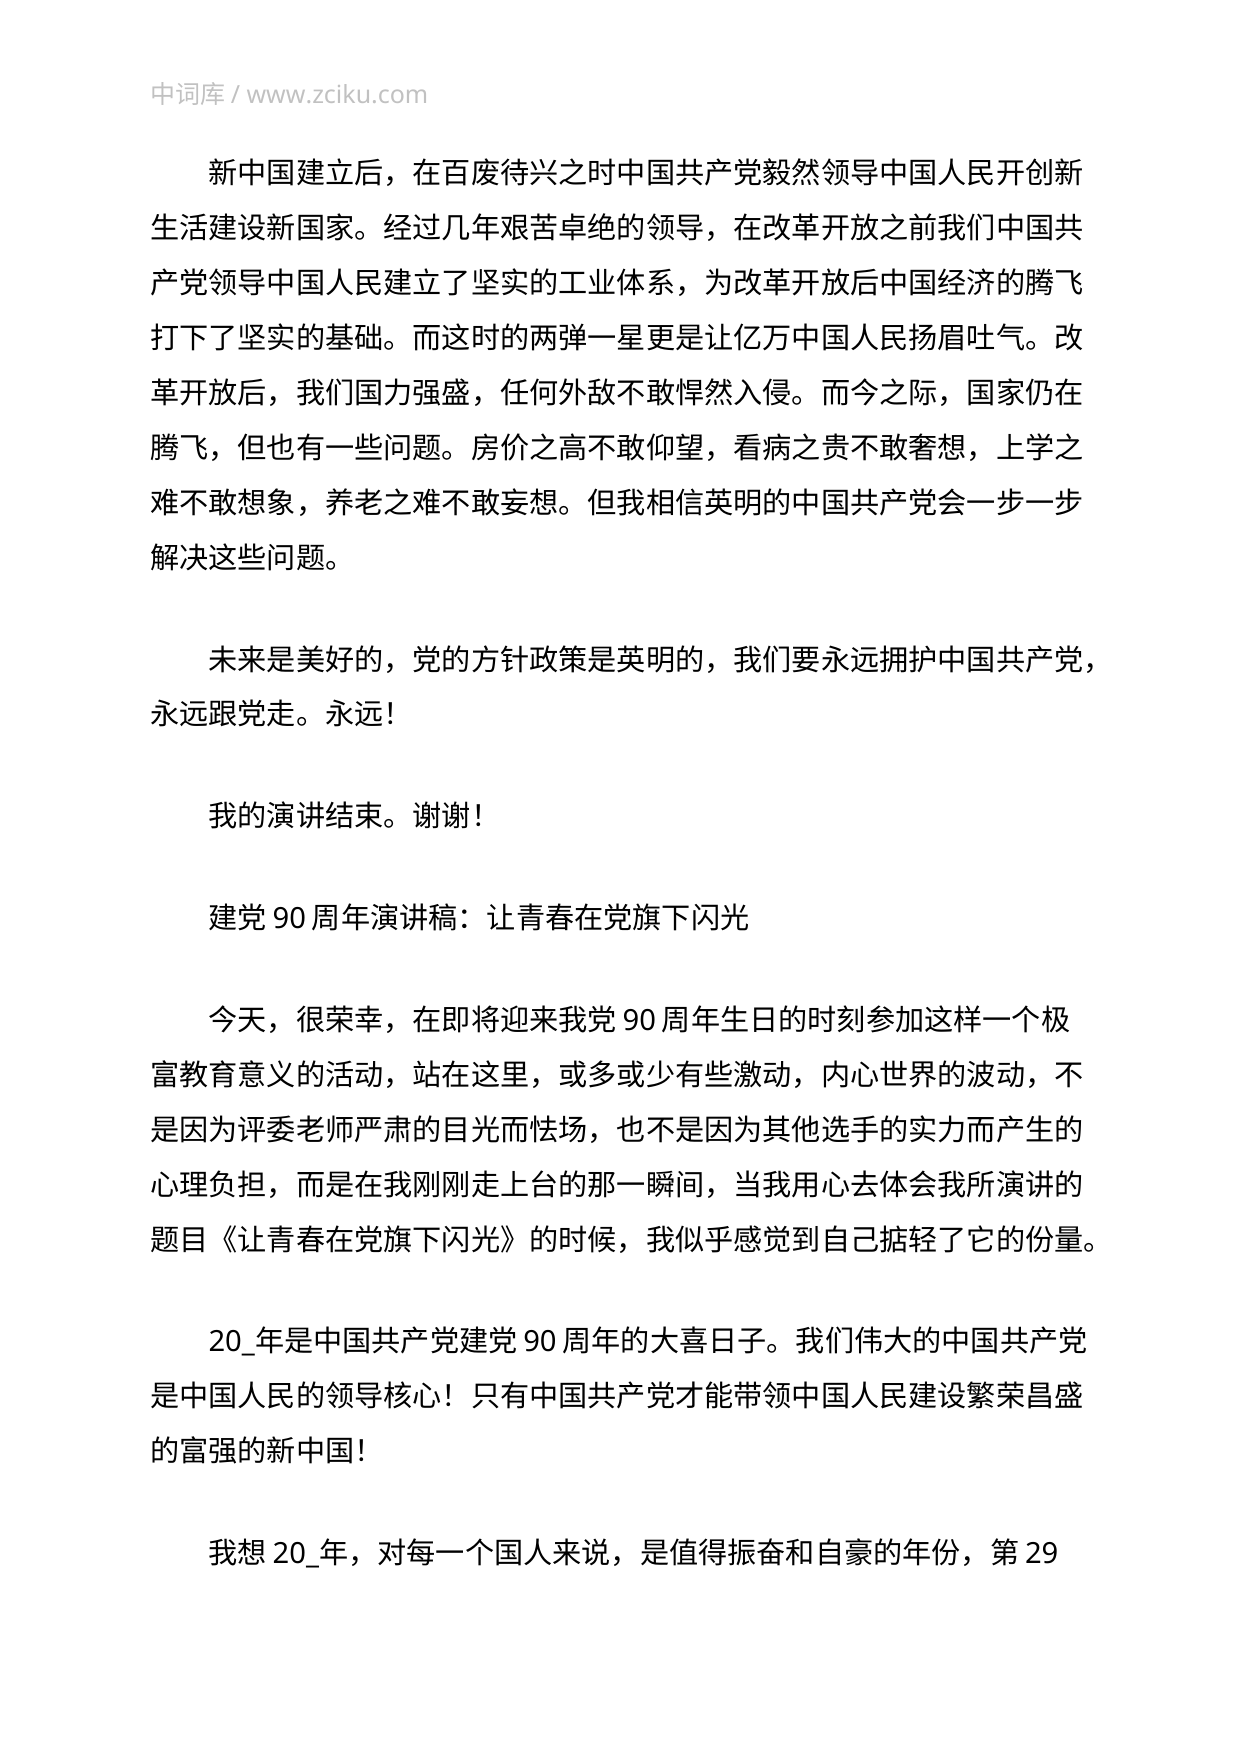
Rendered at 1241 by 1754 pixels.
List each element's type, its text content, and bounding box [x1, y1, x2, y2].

text 建党90周年演讲稿：让青春在党旗下闪光 [150, 894, 1090, 937]
text 今天，很荣幸，在即将迎来我党90周年生日的时刻参加这样一个极富教育意义的活动，站在这里，或多或少有些激动，内心世界的波动，不是因为评委老师严肃的目光而怯场，也不是因为其他选手的实力而产生的心理负担，而是在我刚刚走上台的那一瞬间，当我用心去体会我所演讲的题目《让青春在党旗下闪光》的时候，我似乎感觉到自己掂轻了它的份量。 [150, 996, 1090, 1258]
text 新中国建立后，在百废待兴之时中国共产党毅然领导中国人民开创新生活建设新国家。经过几年艰苦卓绝的领导，在改革开放之前我们中国共产党领导中国人民建立了坚实的工业体系，为改革开放后中国经济的腾飞打下了坚实的基础。而这时的两弹一星更是让亿万中国人民扬眉吐气。改革开放后，我们国力强盛，任何外敌不敢悍然入侵。而今之际，国家仍在腾飞，但也有一些问题。房价之高不敢仰望，看病之贵不敢奢想，上学之难不敢想象，养老之难不敢妄想。但我相信英明的中国共产党会一步一步解决这些问题。 [150, 150, 1090, 577]
text 20_年是中国共产党建党90周年的大喜日子。我们伟大的中国共产党是中国人民的领导核心！只有中国共产党才能带领中国人民建设繁荣昌盛的富强的新中国！ [150, 1318, 1090, 1470]
text 我的演讲结束。谢谢！ [150, 793, 1090, 835]
text 未来是美好的，党的方针政策是英明的，我们要永远拥护中国共产党，永远跟党走。永远！ [150, 636, 1090, 733]
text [150, 1529, 1090, 1572]
